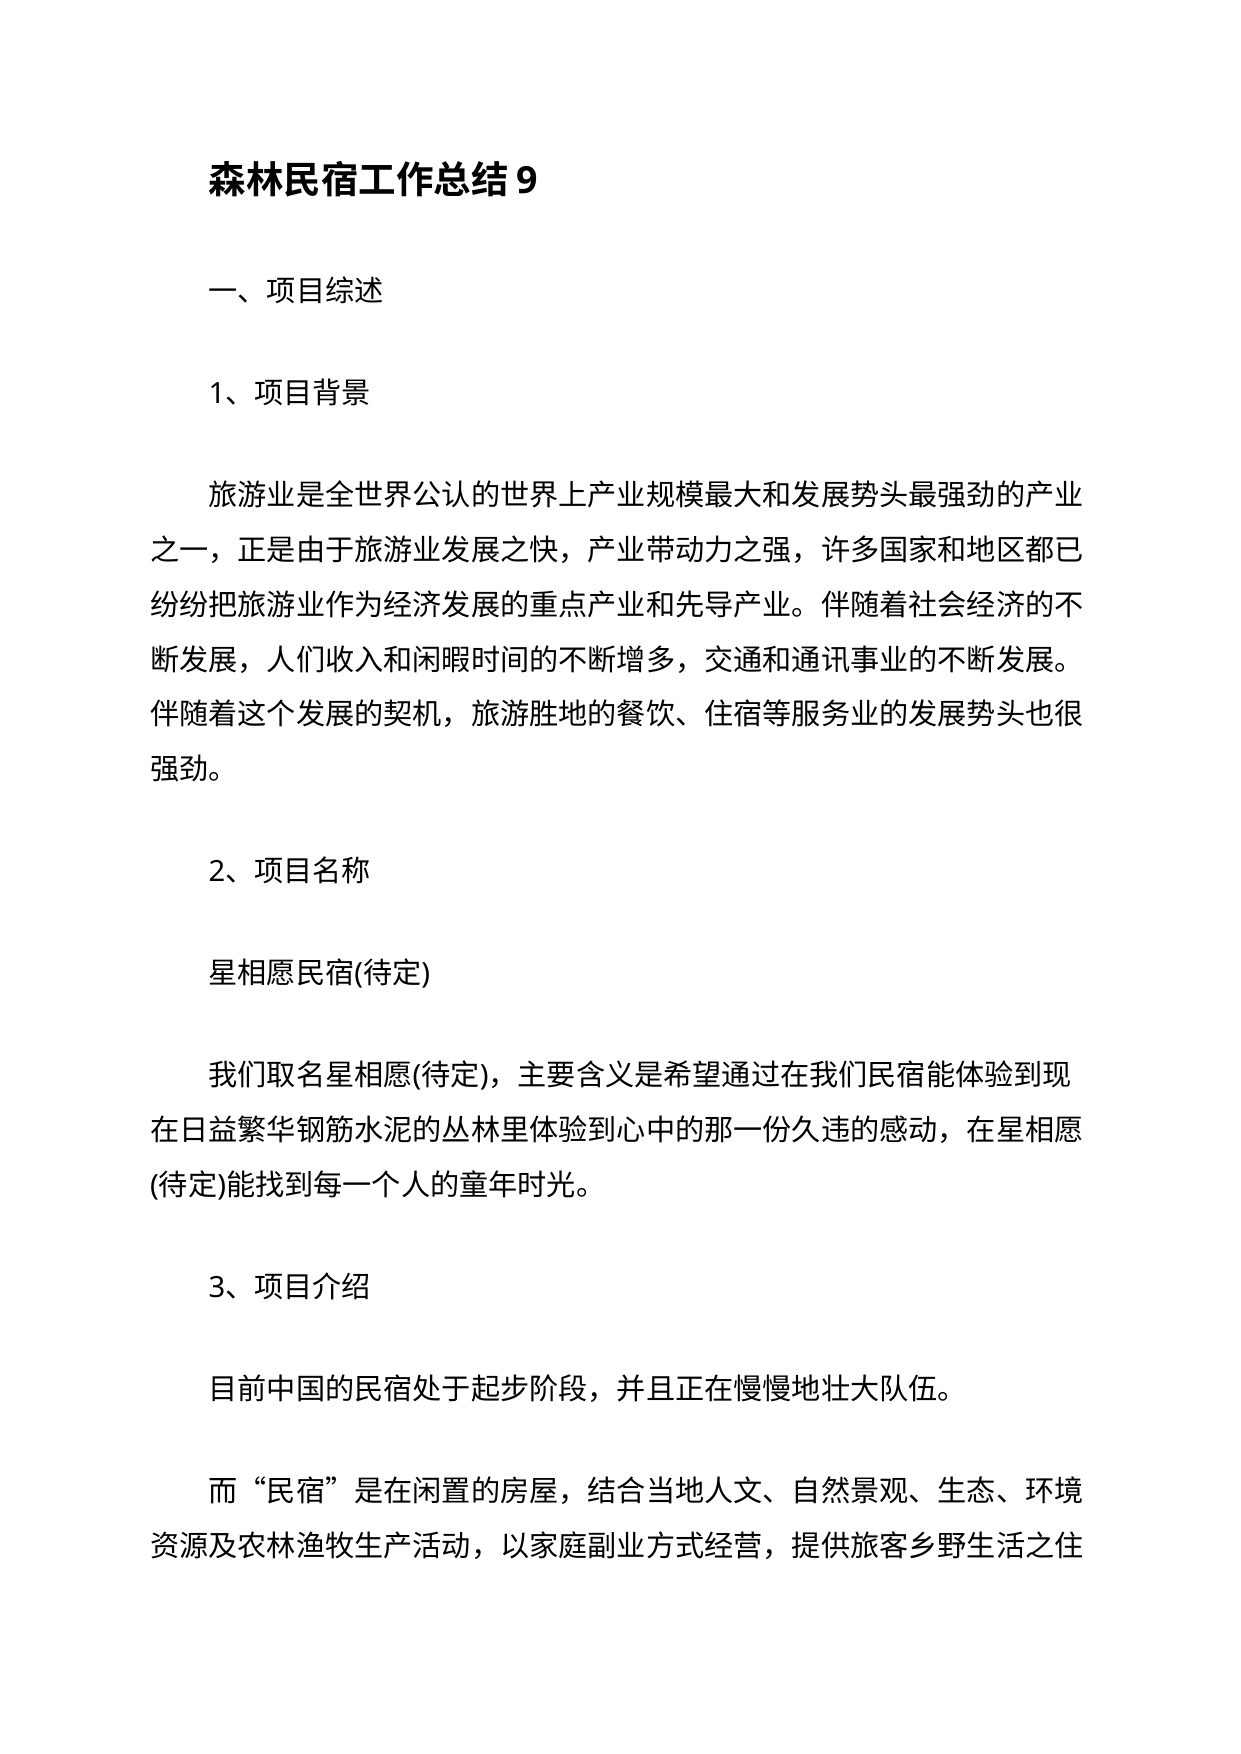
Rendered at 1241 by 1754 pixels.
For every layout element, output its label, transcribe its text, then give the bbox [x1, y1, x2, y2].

text 旅游业是全世界公认的世界上产业规模最大和发展势头最强劲的产业之一，正是由于旅游业发展之快，产业带动力之强，许多国家和地区都已纷纷把旅游业作为经济发展的重点产业和先导产业。伴随着社会经济的不断发展，人们收入和闲暇时间的不断增多，交通和通讯事业的不断发展。伴随着这个发展的契机，旅游胜地的餐饮、住宿等服务业的发展势头也很强劲。 [150, 471, 1090, 788]
text 森林民宿工作总结9 [150, 150, 1090, 204]
text 2、项目名称 [150, 848, 1090, 890]
text 目前中国的民宿处于起步阶段，并且正在慢慢地壮大队伍。 [150, 1365, 1090, 1408]
text 我们取名星相愿(待定)，主要含义是希望通过在我们民宿能体验到现在日益繁华钢筋水泥的丛林里体验到心中的那一份久违的感动，在星相愿(待定)能找到每一个人的童年时光。 [150, 1052, 1090, 1204]
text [150, 1467, 1090, 1564]
text 1、项目背景 [150, 369, 1090, 412]
text 星相愿民宿(待定) [150, 949, 1090, 992]
text 3、项目介绍 [150, 1263, 1090, 1306]
text 一、项目综述 [150, 268, 1090, 310]
